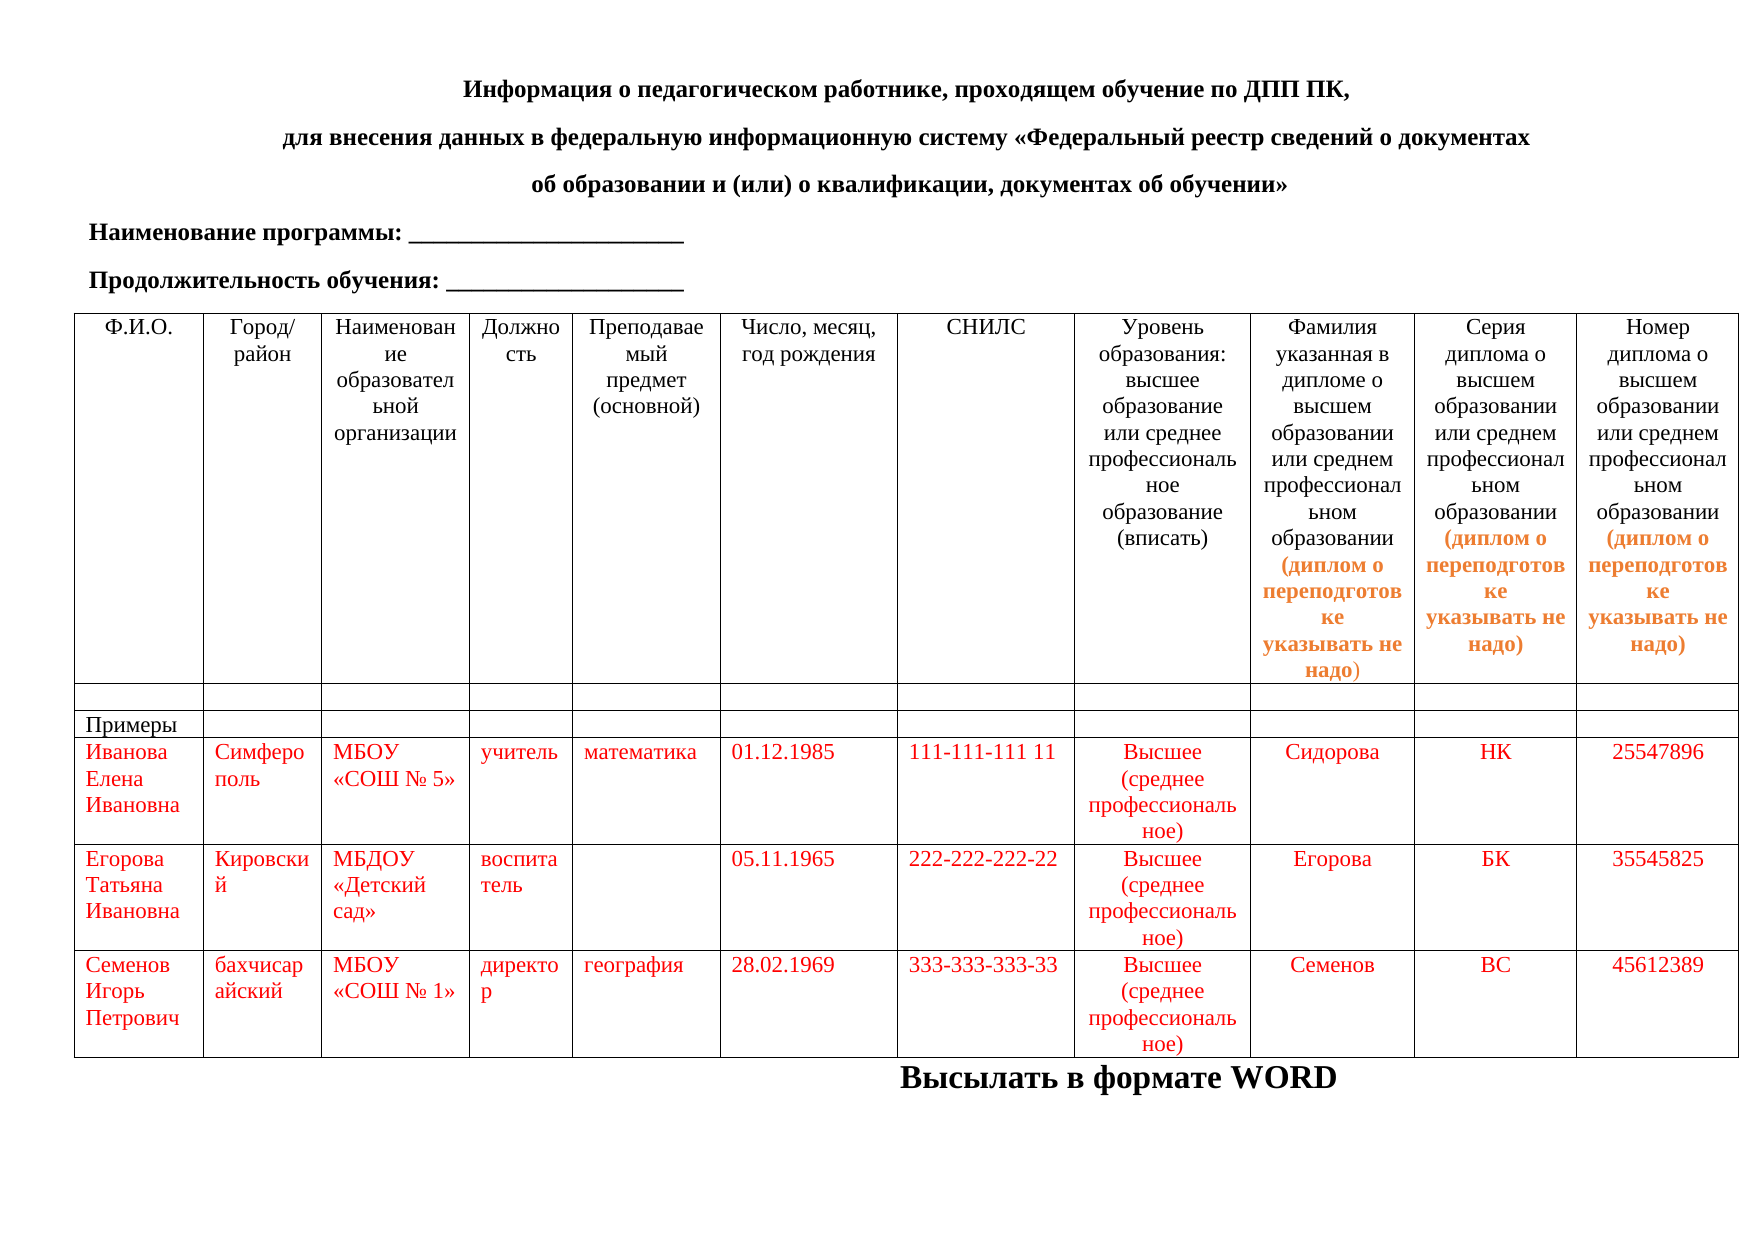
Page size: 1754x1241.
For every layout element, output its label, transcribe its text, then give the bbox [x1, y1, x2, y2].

text Продолжительность обучения: ___________________ [89, 265, 1724, 293]
table_cell БК [1415, 845, 1576, 950]
table_header Уровень образования: высшее образование или среднее профессиональное образование (вписать) [1075, 314, 1250, 682]
table_cell [1075, 711, 1250, 737]
table_cell [898, 684, 1074, 710]
table_header Должность [470, 314, 572, 682]
table_cell [1251, 711, 1414, 737]
table_cell [75, 684, 203, 710]
table_cell [204, 711, 321, 737]
table_cell [721, 711, 897, 737]
table_cell 05.11.1965 [721, 845, 897, 950]
table_cell 25547896 [1577, 738, 1738, 844]
table_cell учитель [470, 738, 572, 844]
text об образовании и (или) о квалификации, документах об обучении» [89, 169, 1724, 198]
table_cell Семенов Игорь Петрович [75, 951, 203, 1057]
table_cell [573, 845, 720, 950]
table_cell [1251, 684, 1414, 710]
table_cell МБОУ «СОШ № 5» [322, 738, 469, 844]
table_cell Высшее (среднее профессиональное) [1075, 738, 1250, 844]
table_header Число, месяц, год рождения [721, 314, 897, 682]
table_cell [1577, 684, 1738, 710]
table_cell НК [1415, 738, 1576, 844]
table_cell 222-222-222-22 [898, 845, 1074, 950]
table_header Наименование образовательной организации [322, 314, 469, 682]
table_cell [1075, 684, 1250, 710]
table_cell [573, 684, 720, 710]
table_cell ВС [1415, 951, 1576, 1057]
table_cell 45612389 [1577, 951, 1738, 1057]
text Наименование программы: ______________________ [89, 217, 1724, 246]
table_cell Примеры [75, 711, 203, 737]
table_cell [898, 711, 1074, 737]
table_cell 333-333-333-33 [898, 951, 1074, 1057]
table_cell Семенов [1251, 951, 1414, 1057]
table_header Ф.И.О. [75, 314, 203, 682]
table_cell Егорова [1251, 845, 1414, 950]
table_cell 111-111-111 11 [898, 738, 1074, 844]
table_cell [573, 711, 720, 737]
table_cell география [573, 951, 720, 1057]
table_cell Кировский [204, 845, 321, 950]
table_cell директор [470, 951, 572, 1057]
table_cell 35545825 [1577, 845, 1738, 950]
table_cell [470, 711, 572, 737]
table_cell [322, 711, 469, 737]
table_header Преподаваемый предмет (основной) [573, 314, 720, 682]
table_cell 01.12.1985 [721, 738, 897, 844]
table_cell 28.02.1969 [721, 951, 897, 1057]
text Высылать в формате WORD [826, 1058, 1724, 1096]
table_header СНИЛС [898, 314, 1074, 682]
table_cell [1415, 711, 1576, 737]
table_cell Высшее (среднее профессиональное) [1075, 951, 1250, 1057]
table_cell МБОУ «СОШ № 1» [322, 951, 469, 1057]
table_cell Иванова Елена Ивановна [75, 738, 203, 844]
table_cell [470, 684, 572, 710]
table_header Город/район [204, 314, 321, 682]
text Информация о педагогическом работнике, проходящем обучение по ДПП ПК, [89, 74, 1724, 103]
table_cell Егорова Татьяна Ивановна [75, 845, 203, 950]
table_cell [204, 684, 321, 710]
table_cell Сидорова [1251, 738, 1414, 844]
table_header Номер диплома о высшем образовании или среднем профессиональном образовании (диплом о переподготовке указывать не надо) [1577, 314, 1738, 682]
table_cell Высшее (среднее профессиональное) [1075, 845, 1250, 950]
table_cell Симферополь [204, 738, 321, 844]
table_header Фамилия указанная в дипломе о высшем образовании или среднем профессиональном образовании (диплом о переподготовке указывать не надо) [1251, 314, 1414, 682]
table_cell воспитатель [470, 845, 572, 950]
table_cell [1577, 711, 1738, 737]
table_cell [721, 684, 897, 710]
table_header Серия диплома о высшем образовании или среднем профессиональном образовании (диплом о переподготовке указывать не надо) [1415, 314, 1576, 682]
table_cell МБДОУ «Детский сад» [322, 845, 469, 950]
text для внесения данных в федеральную информационную систему «Федеральный реестр сведений о документах [89, 122, 1724, 150]
table_cell [322, 684, 469, 710]
table_cell математика [573, 738, 720, 844]
table_cell [1415, 684, 1576, 710]
table_cell бахчисарайский [204, 951, 321, 1057]
